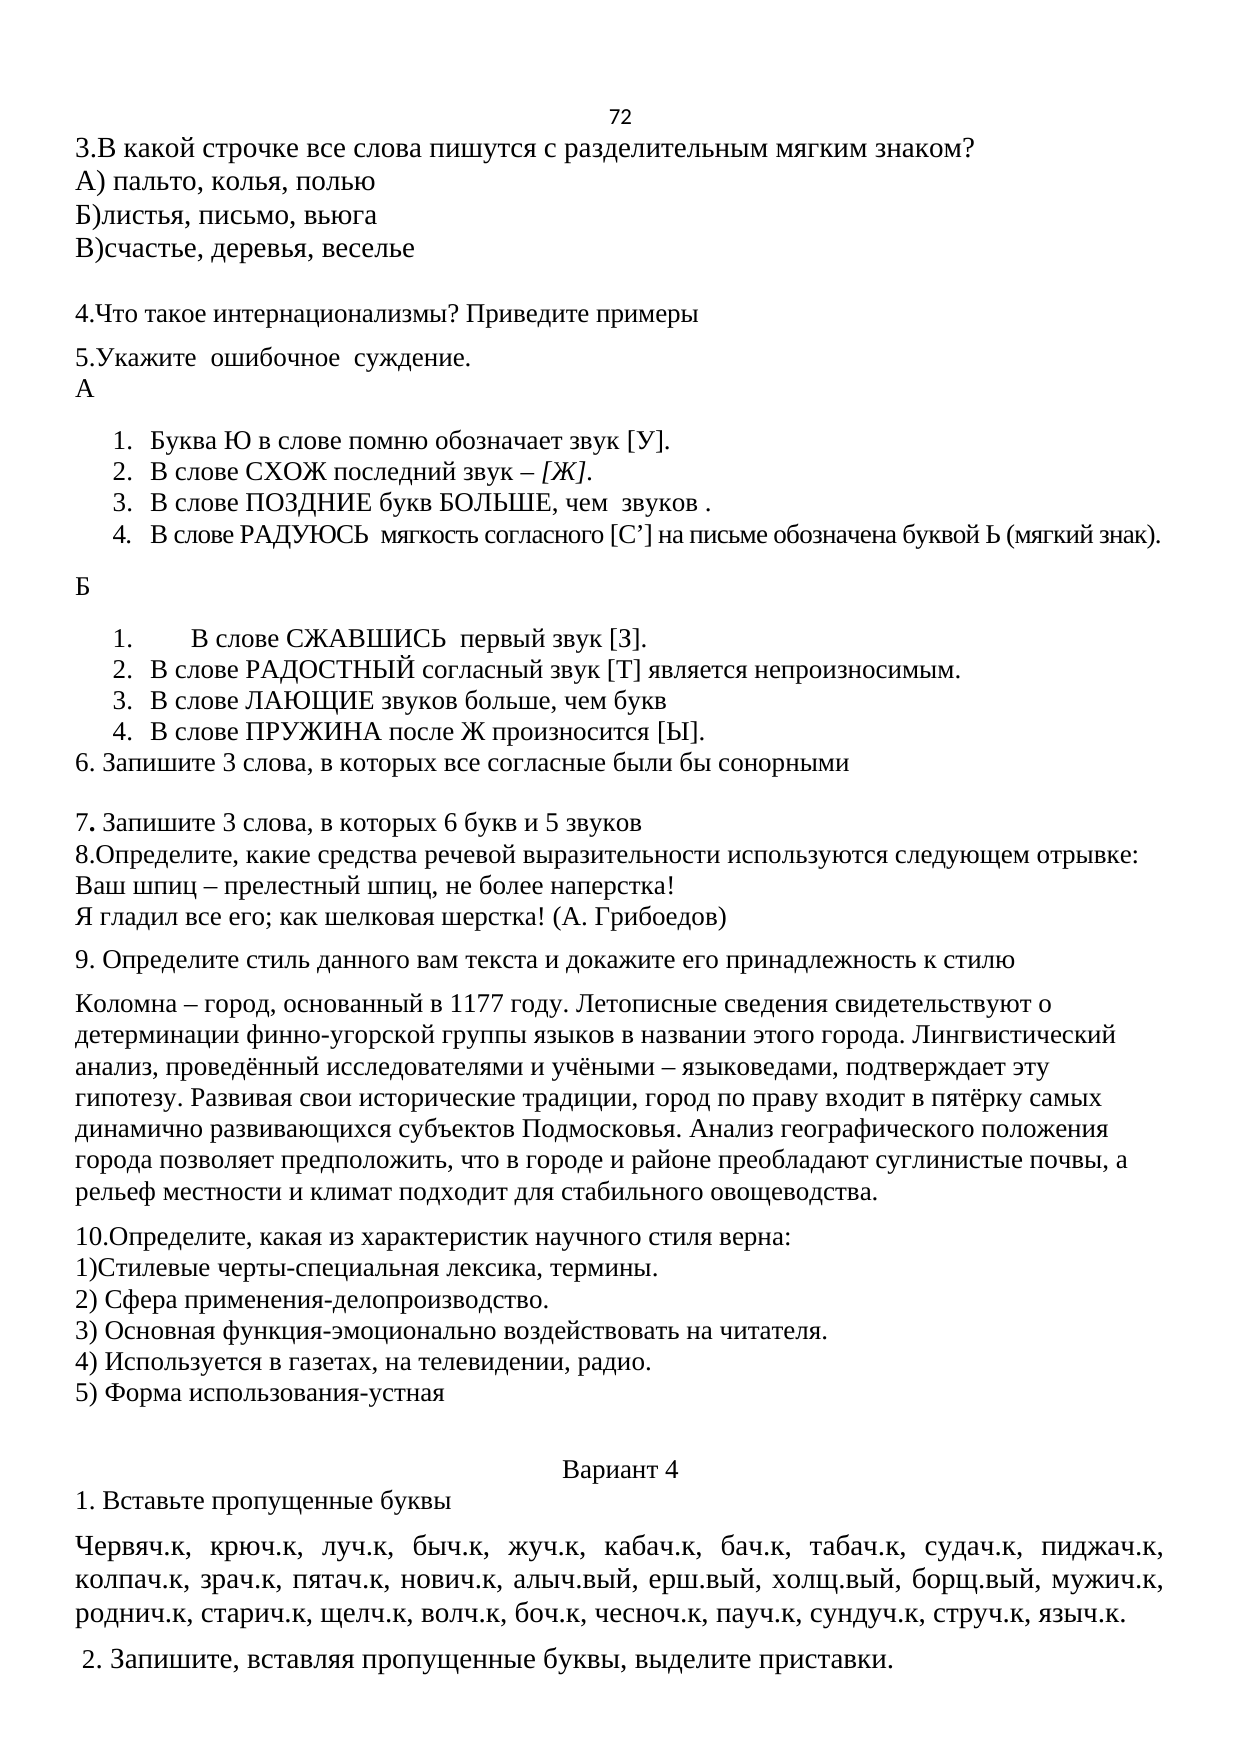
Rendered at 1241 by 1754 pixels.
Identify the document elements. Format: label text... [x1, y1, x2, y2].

text А) пальто, колья, полью [75, 163, 1165, 197]
list В слове ЛАЮЩИЕ звуков больше, чем букв [112, 684, 1165, 715]
text 4.Что такое интернационализмы? Приведите примеры [75, 297, 1165, 329]
list В слове РАДОСТНЫЙ согласный звук [Т] является непроизносимым. [112, 653, 1165, 684]
text Коломна – город, основанный в 1177 году. Летописные сведения свидетельствуют о детерминации финно-угорской группы языков в названии этого города. Лингвистический анализ, проведённый исследователями и учёными – языковедами, подтверждает эту гипотезу. Развивая свои исторические традиции, город по праву входит в пятёрку самых динамично развивающихся субъектов Подмосковья. Анализ географического положения города позволяет предположить, что в городе и районе преобладают суглинистые почвы, а рельеф местности и климат подходит для стабильного овощеводства. [75, 987, 1165, 1206]
text 1. Вставьте пропущенные буквы [75, 1484, 1165, 1515]
list В слове ПОЗДНИЕ букв БОЛЬШЕ, чем звуков . [112, 487, 1165, 518]
text 10.Определите, какая из характеристик научного стиля верна: 1)Стилевые черты-специальная лексика, термины. 2) Сфера применения-делопроизводство. 3) Основная функция-эмоционально воздействовать на читателя. 4) Используется в газетах, на телевидении, радио. 5) Форма использования-устная [75, 1220, 1165, 1408]
text Б [75, 570, 1165, 601]
text Червяч.к, крюч.к, луч.к, быч.к, жуч.к, кабач.к, бач.к, табач.к, судач.к, пиджач.к, колпач.к, зрач.к, пятач.к, нович.к, алыч.вый, ерш.вый, холщ.вый, борщ.вый, мужич.к, роднич.к, старич.к, щелч.к, волч.к, боч.к, чесноч.к, пауч.к, сундуч.к, струч.к, языч.к. [75, 1528, 1165, 1628]
text Вариант 4 [75, 1453, 1165, 1484]
text 2. Запишите, вставляя пропущенные буквы, выделите приставки. [75, 1641, 1165, 1674]
text 7. Запишите 3 слова, в которых 6 букв и 5 звуков [75, 807, 1165, 838]
text В)счастье, деревья, веселье [75, 230, 1165, 264]
text Ваш шпиц – прелестный шпиц, не более наперстка! [75, 869, 1165, 900]
text 8.Определите, какие средства речевой выразительности используются следующем отрывке: [75, 838, 1165, 869]
list В слове СЖАВШИСЬ первый звук [З]. [112, 622, 1165, 653]
text 3.В какой строчке все слова пишутся с разделительным мягким знаком? [75, 130, 1165, 163]
text 9. Определите стиль данного вам текста и докажите его принадлежность к стилю [75, 944, 1165, 975]
text Я гладил все его; как шелковая шерстка! (А. Грибоедов) [75, 900, 1165, 931]
list 6. Запишите 3 слова, в которых все согласные были бы сонорными [75, 746, 1165, 777]
text Б)листья, письмо, вьюга [75, 197, 1165, 230]
list В слове РАДУЮСЬ мягкость согласного [С’] на письме обозначена буквой Ь (мягкий знак). [112, 518, 1165, 549]
list В слове СХОЖ последний звук – [Ж]. [112, 455, 1165, 487]
text 5.Укажите ошибочное суждение. [75, 341, 1165, 372]
list Буква Ю в слове помню обозначает звук [У]. [112, 424, 1165, 455]
text А [75, 372, 1165, 403]
list В слове ПРУЖИНА после Ж произносится [Ы]. [112, 715, 1165, 746]
